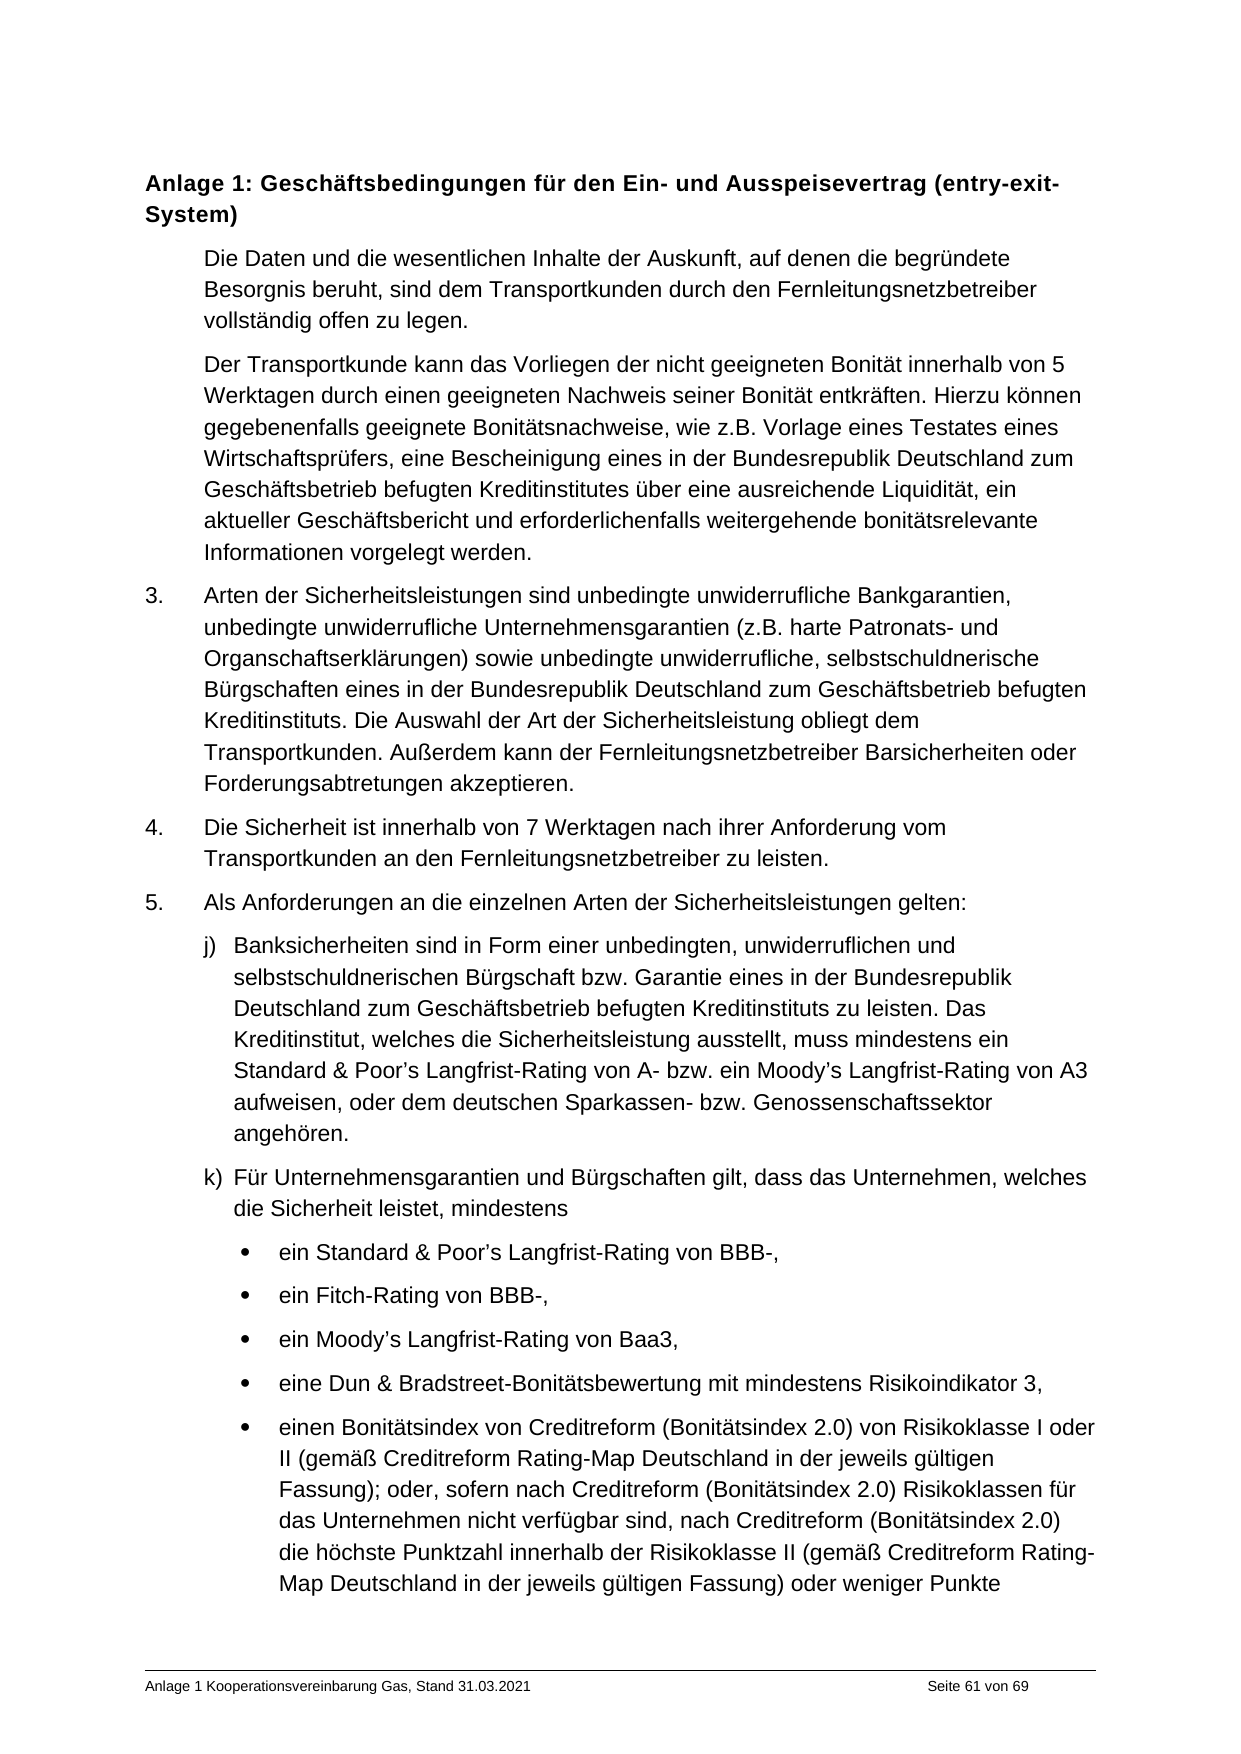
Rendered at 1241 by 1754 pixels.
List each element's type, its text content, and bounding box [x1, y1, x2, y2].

list Arten der Sicherheitsleistungen sind unbedingte unwiderrufliche Bankgarantien, unbedingte unwiderrufliche Unternehmensgarantien (z.B. harte Patronats- und Organschaftserklärungen) sowie unbedingte unwiderrufliche, selbstschuldnerische Bürgschaften eines in der Bundesrepublik Deutschland zum Geschäftsbetrieb befugten Kreditinstituts. Die Auswahl der Art der Sicherheitsleistung obliegt dem Transportkunden. Außerdem kann der Fernleitungsnetzbetreiber Barsicherheiten oder Forderungsabtretungen akzeptieren. [145, 577, 1096, 796]
list ein Standard & Poor’s Langfrist-Rating von BBB-, [241, 1233, 1096, 1265]
list eine Dun & Bradstreet-Bonitätsbewertung mit mindestens Risikoindikator 3, [241, 1365, 1096, 1396]
list Die Sicherheit ist innerhalb von 7 Werktagen nach ihrer Anforderung vom Transportkunden an den Fernleitungsnetzbetreiber zu leisten. [145, 808, 1096, 871]
text Der Transportkunde kann das Vorliegen der nicht geeigneten Bonität innerhalb von 5 Werktagen durch einen geeigneten Nachweis seiner Bonität entkräften. Hierzu können gegebenenfalls geeignete Bonitätsnachweise, wie z.B. Vorlage eines Testates eines Wirtschaftsprüfers, eine Bescheinigung eines in der Bundesrepublik Deutschland zum Geschäftsbetrieb befugten Kreditinstitutes über eine ausreichende Liquidität, ein aktueller Geschäftsbericht und erforderlichenfalls weitergehende bonitätsrelevante Informationen vorgelegt werden. [204, 346, 1096, 565]
list Als Anforderungen an die einzelnen Arten der Sicherheitsleistungen gelten: [145, 883, 1096, 915]
list Banksicherheiten sind in Form einer unbedingten, unwiderruflichen und selbstschuldnerischen Bürgschaft bzw. Garantie eines in der Bundesrepublik Deutschland zum Geschäftsbetrieb befugten Kreditinstituts zu leisten. Das Kreditinstitut, welches die Sicherheitsleistung ausstellt, muss mindestens ein Standard & Poor’s Langfrist-Rating von A- bzw. ein Moody’s Langfrist-Rating von A3 aufweisen, oder dem deutschen Sparkassen- bzw. Genossenschaftssektor angehören. [204, 927, 1096, 1146]
list ein Fitch-Rating von BBB-, [241, 1277, 1096, 1308]
list Für Unternehmensgarantien und Bürgschaften gilt, dass das Unternehmen, welches die Sicherheit leistet, mindestens [204, 1158, 1096, 1221]
list ein Moody’s Langfrist-Rating von Baa3, [241, 1321, 1096, 1352]
text Die Daten und die wesentlichen Inhalte der Auskunft, auf denen die begründete Besorgnis beruht, sind dem Transportkunden durch den Fernleitungsnetzbetreiber vollständig offen zu legen. [204, 240, 1096, 333]
list einen Bonitätsindex von Creditreform (Bonitätsindex 2.0) von Risikoklasse I oder II (gemäß Creditreform Rating-Map Deutschland in der jeweils gültigen Fassung); oder, sofern nach Creditreform (Bonitätsindex 2.0) Risikoklassen für das Unternehmen nicht verfügbar sind, nach Creditreform (Bonitätsindex 2.0) die höchste Punktzahl innerhalb der Risikoklasse II (gemäß Creditreform Rating-Map Deutschland in der jeweils gültigen Fassung) oder weniger Punkte [241, 1408, 1096, 1596]
